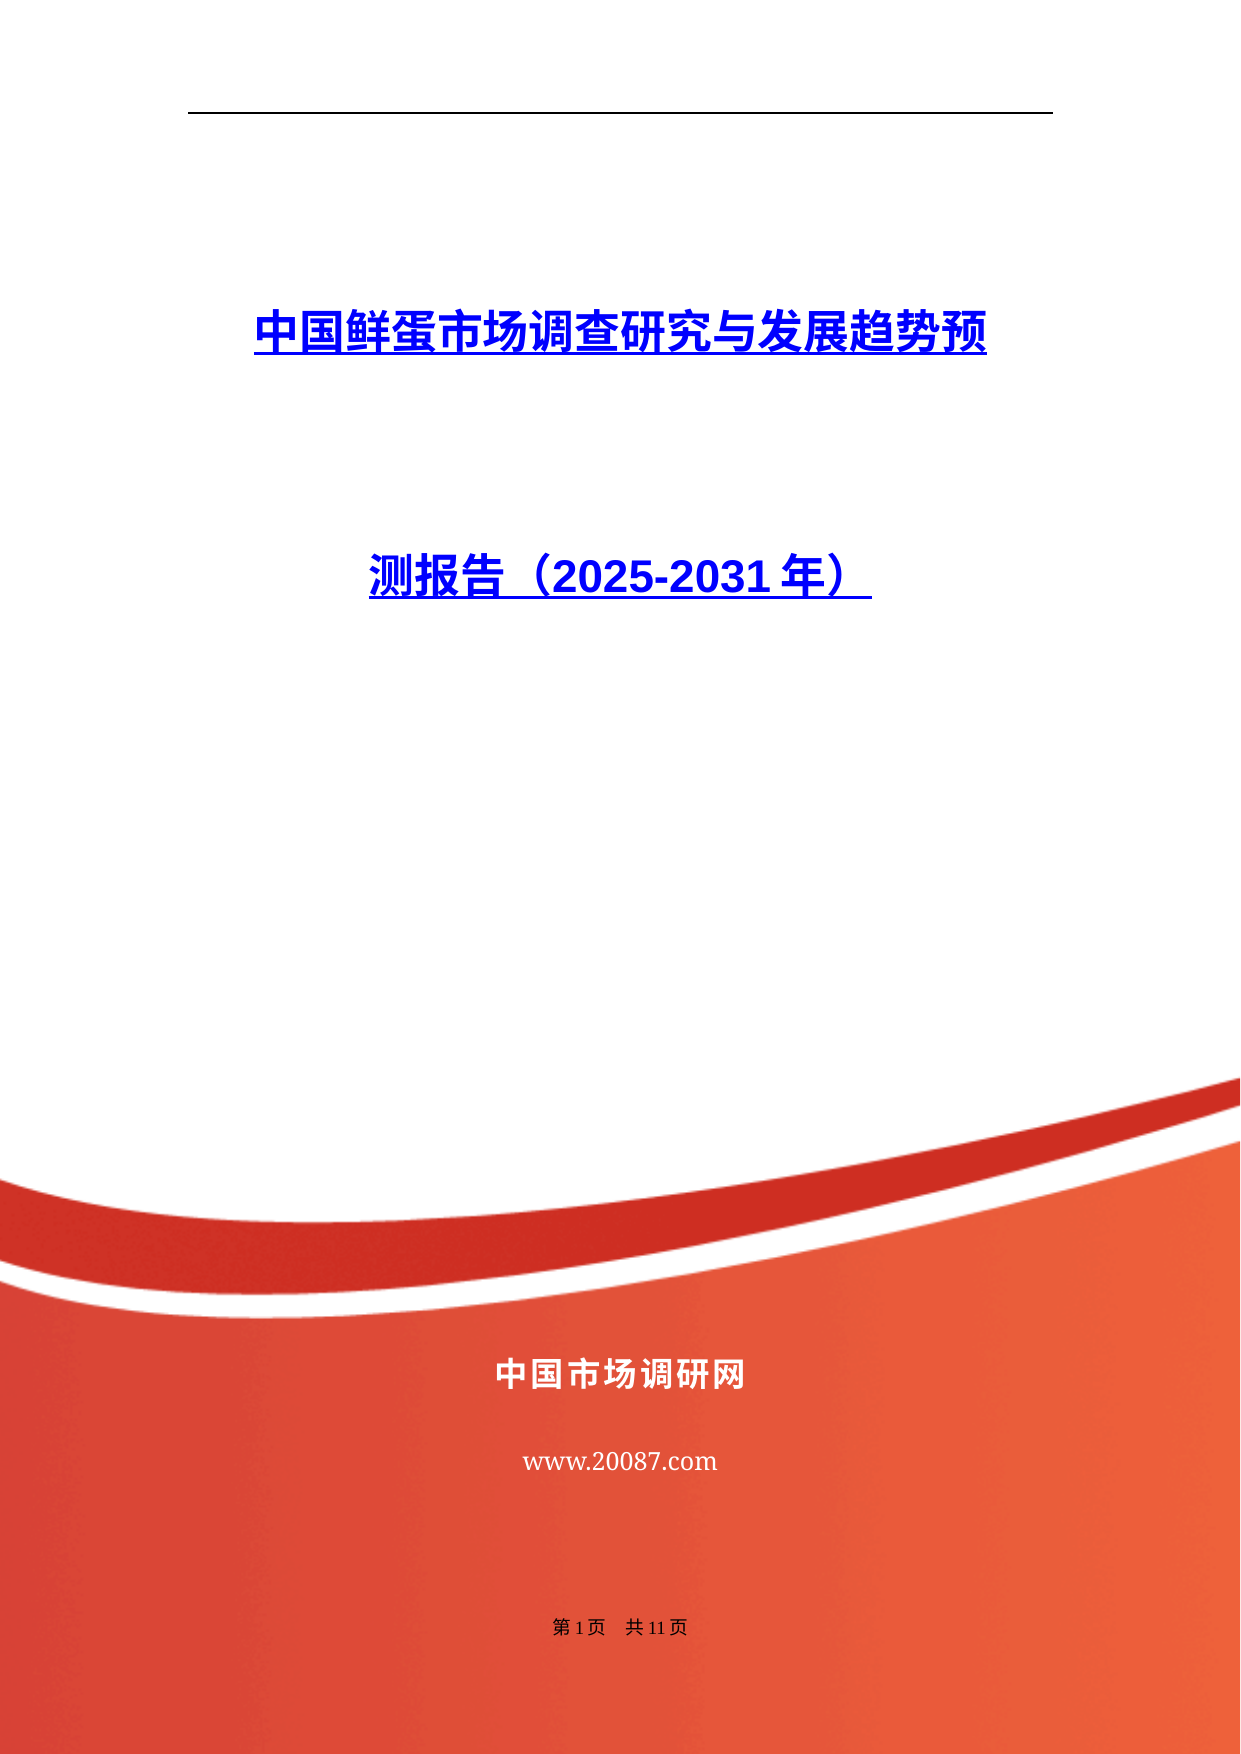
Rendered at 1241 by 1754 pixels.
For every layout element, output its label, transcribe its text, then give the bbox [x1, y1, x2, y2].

table_header 中国鲜蛋市场调查研究与发展趋势预测报告（2025-2031年） [188, 207, 1053, 773]
picture [0, 1006, 1241, 1754]
text www.20087.com [187, 1428, 1053, 1493]
subtitle 中国市场调研网 [187, 1339, 1053, 1404]
